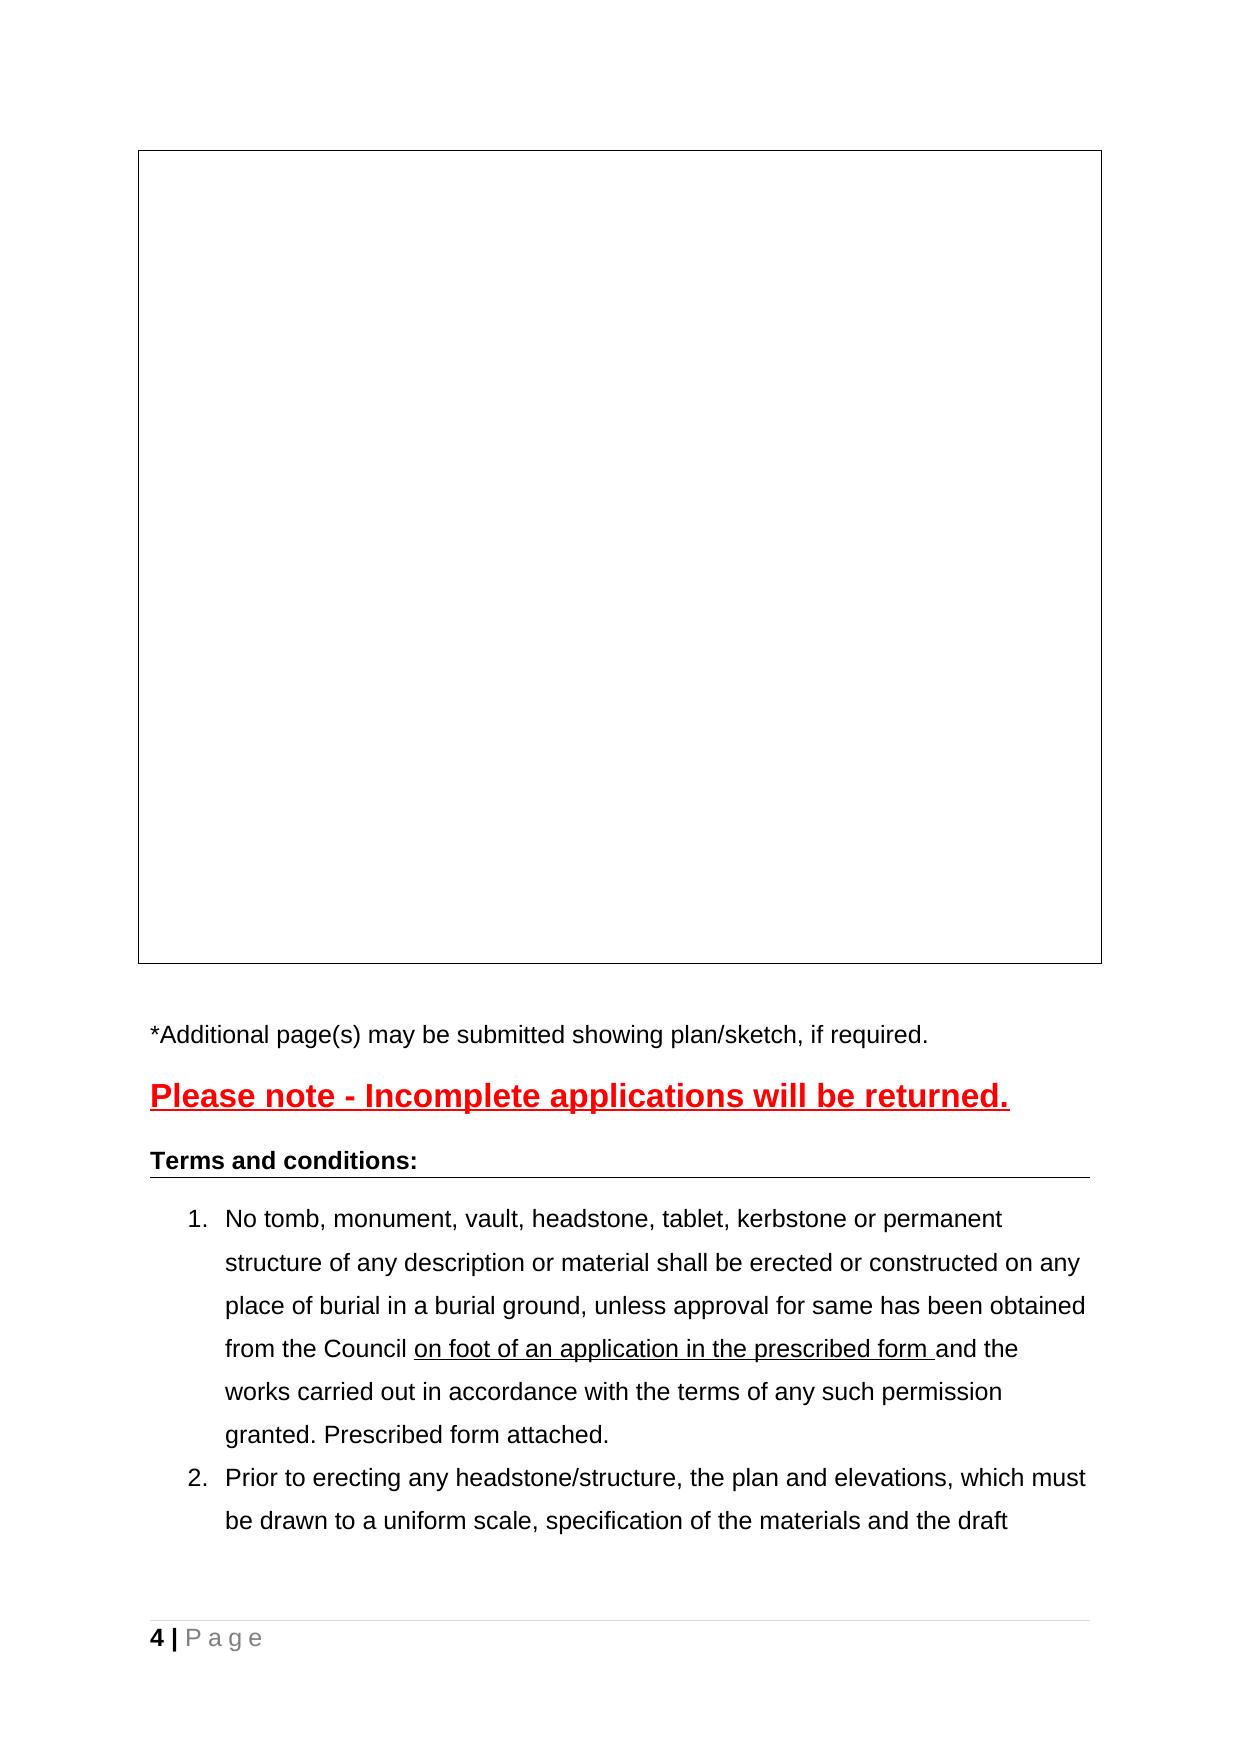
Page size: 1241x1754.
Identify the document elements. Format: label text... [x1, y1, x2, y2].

list No tomb, monument, vault, headstone, tablet, kerbstone or permanent structure of any description or material shall be erected or constructed on any place of burial in a burial ground, unless approval for same has been obtained from the Council on foot of an application in the prescribed form and the works carried out in accordance with the terms of any such permission granted. Prescribed form attached. [187, 1204, 1090, 1449]
text *Additional page(s) may be submitted showing plan/sketch, if required. [150, 1020, 1090, 1049]
text Terms and conditions: [150, 1146, 1090, 1177]
text Please note - Incomplete applications will be returned. [150, 1076, 1090, 1114]
table_header [139, 151, 1101, 963]
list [187, 1463, 1090, 1535]
